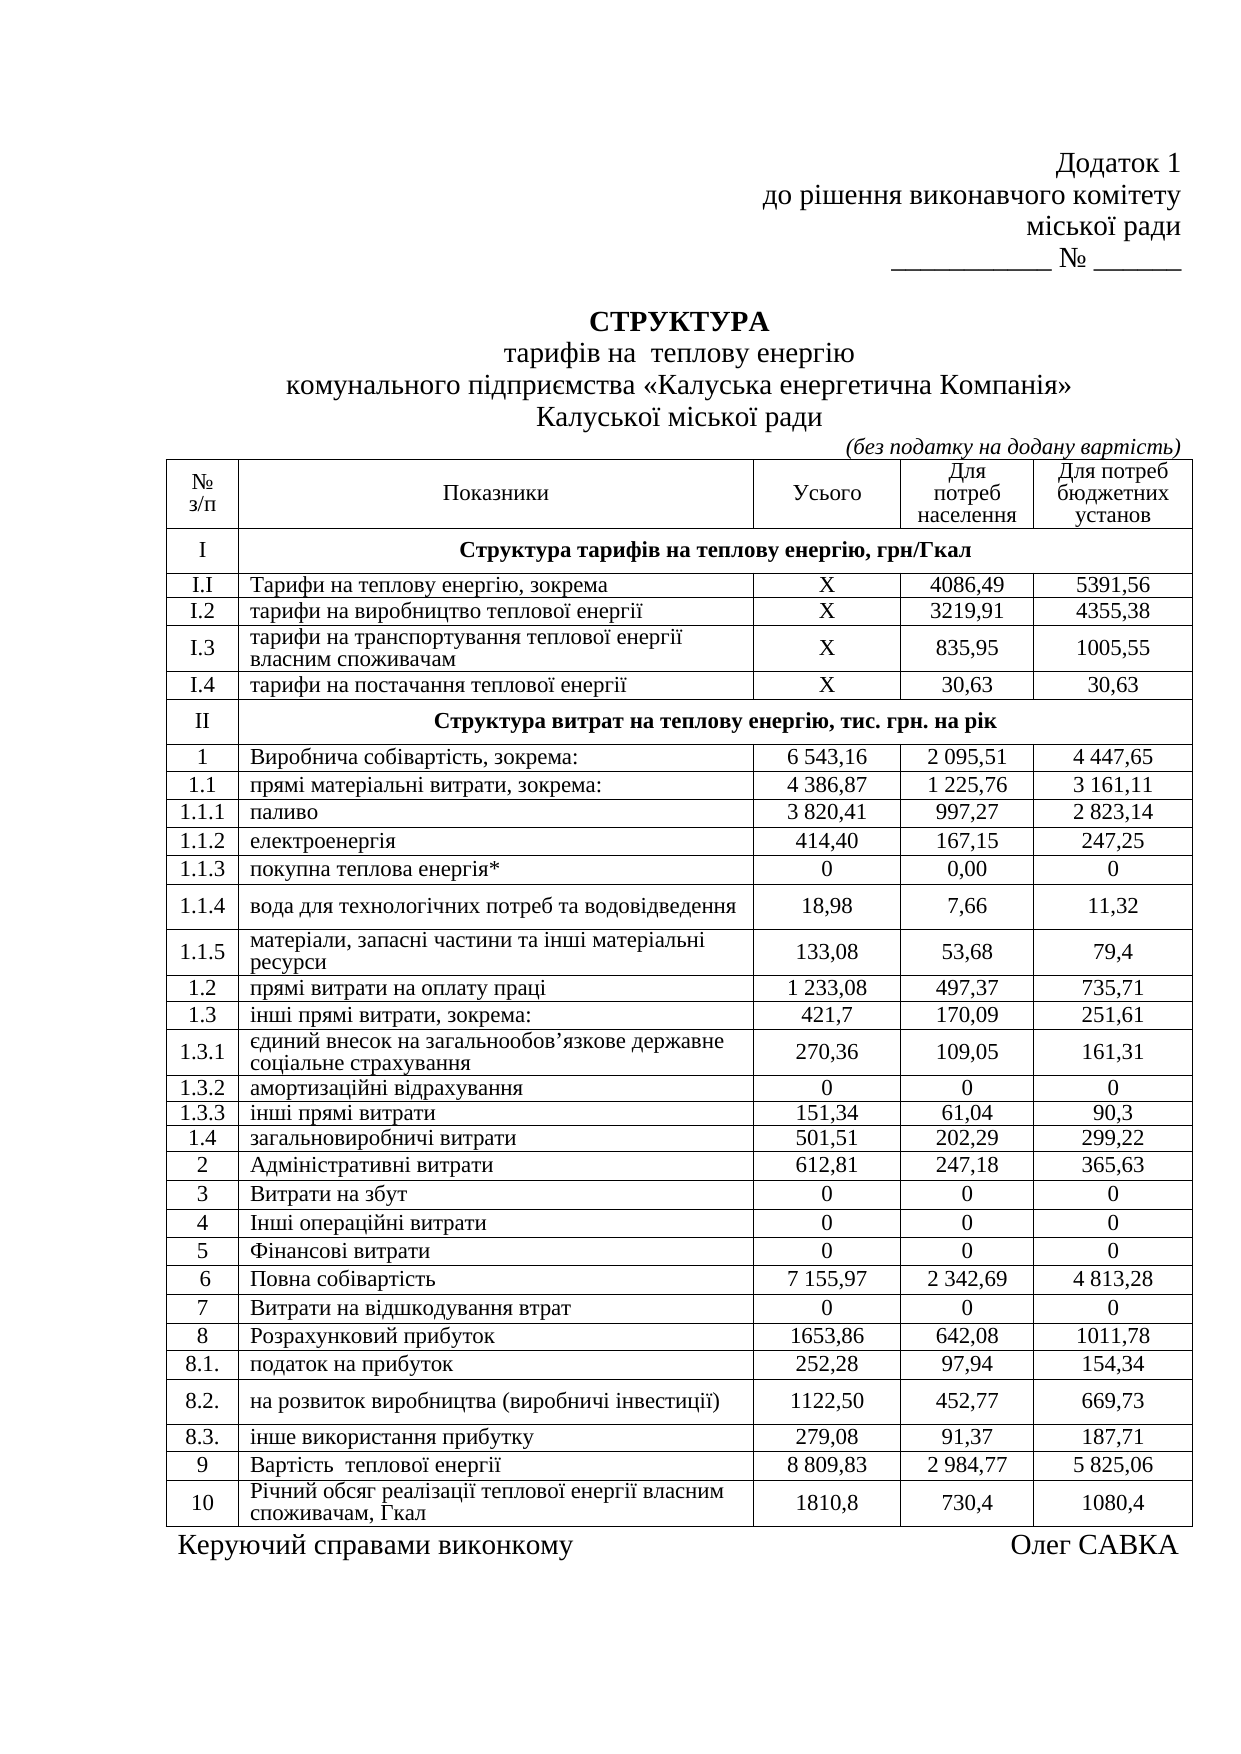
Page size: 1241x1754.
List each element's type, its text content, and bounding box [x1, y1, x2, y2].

table_cell 3 [167, 1181, 238, 1209]
table_cell інші прямі витрати [239, 1102, 753, 1125]
table_cell 247,18 [901, 1152, 1033, 1180]
table_cell 1 233,08 [754, 976, 900, 1001]
table_cell 247,25 [1034, 828, 1192, 855]
table_cell 90,3 [1034, 1102, 1192, 1125]
table_cell 0 [901, 1238, 1033, 1264]
table_cell 1.4 [167, 1126, 238, 1151]
table_cell 1.1 [167, 772, 238, 798]
text ___________ № ______ [177, 242, 1181, 274]
table_cell 30,63 [1034, 672, 1192, 699]
table_cell 0 [1034, 1295, 1192, 1323]
table_cell 154,34 [1034, 1351, 1192, 1379]
table_cell 1.1.3 [167, 856, 238, 884]
table_cell 5 [167, 1238, 238, 1264]
table_cell 1005,55 [1034, 626, 1192, 671]
table_cell 7,66 [901, 885, 1033, 929]
table_cell 735,71 [1034, 976, 1192, 1001]
table_cell 0 [754, 1076, 900, 1101]
table_cell 8 [167, 1324, 238, 1350]
table_cell 5391,56 [1034, 574, 1192, 597]
text комунального підприємства «Калуська енергетична Компанія» [177, 369, 1181, 401]
table_cell 18,98 [754, 885, 900, 929]
table_cell на розвиток виробництва (виробничі інвестиції) [239, 1380, 753, 1424]
table_cell 202,29 [901, 1126, 1033, 1151]
table_cell Структура тарифів на теплову енергію, грн/Гкал [239, 529, 1192, 572]
table_cell інше використання прибутку [239, 1425, 753, 1451]
table_cell 501,51 [754, 1126, 900, 1151]
table_cell 279,08 [754, 1425, 900, 1451]
table_cell 299,22 [1034, 1126, 1192, 1151]
table_cell 251,61 [1034, 1002, 1192, 1029]
table_cell 4355,38 [1034, 598, 1192, 625]
table_cell 6 [167, 1266, 238, 1294]
table_cell 4086,49 [901, 574, 1033, 597]
table_cell 0 [1034, 856, 1192, 884]
table_cell 0 [1034, 1238, 1192, 1264]
table_cell Тарифи на теплову енергію, зокрема [239, 574, 753, 597]
table_cell I.4 [167, 672, 238, 699]
table_cell 91,37 [901, 1425, 1033, 1451]
table_cell 0 [901, 1076, 1033, 1101]
table_cell тарифи на виробництво теплової енергії [239, 598, 753, 625]
table_header № з/п [167, 460, 238, 528]
table_cell 2 095,51 [901, 745, 1033, 771]
table_cell 151,34 [754, 1102, 900, 1125]
table_cell 2 342,69 [901, 1266, 1033, 1294]
table_cell 497,37 [901, 976, 1033, 1001]
table_cell 1 [167, 745, 238, 771]
table_cell 452,77 [901, 1380, 1033, 1424]
table_cell 0 [901, 1210, 1033, 1237]
text Калуської міської ради [177, 401, 1181, 433]
table_cell 2 984,77 [901, 1452, 1033, 1480]
table_cell 167,15 [901, 828, 1033, 855]
table_cell прямі витрати на оплату праці [239, 976, 753, 1001]
text тарифів на теплову енергію [177, 337, 1181, 369]
table_cell 7 [167, 1295, 238, 1323]
table_cell Інші операційні витрати [239, 1210, 753, 1237]
table_cell 1.3.3 [167, 1102, 238, 1125]
table_cell 1.2 [167, 976, 238, 1001]
table_cell 4 447,65 [1034, 745, 1192, 771]
table_header Для потреб населення [901, 460, 1033, 528]
text СТРУКТУРА [177, 306, 1181, 337]
table_cell 3219,91 [901, 598, 1033, 625]
text міської ради [177, 210, 1181, 242]
table_cell паливо [239, 800, 753, 827]
table_cell 8.1. [167, 1351, 238, 1379]
table_cell єдиний внесок на загальнообов’язкове державне соціальне страхування [239, 1030, 753, 1075]
table_cell 10 [167, 1481, 238, 1526]
table_header Показники [239, 460, 753, 528]
table_cell Х [754, 672, 900, 699]
table_cell 4 386,87 [754, 772, 900, 798]
table_cell вода для технологічних потреб та водовідведення [239, 885, 753, 929]
table_cell 2 [167, 1152, 238, 1180]
table_cell загальновиробничі витрати [239, 1126, 753, 1151]
table_cell 3 820,41 [754, 800, 900, 827]
table_cell 1.1.2 [167, 828, 238, 855]
text (без податку на додану вартість) [177, 433, 1181, 459]
table_cell 9 [167, 1452, 238, 1480]
table_header Усього [754, 460, 900, 528]
table_cell I.2 [167, 598, 238, 625]
table_cell інші прямі витрати, зокрема: [239, 1002, 753, 1029]
table_cell II [167, 700, 238, 744]
table_cell 0 [754, 856, 900, 884]
table_cell 30,63 [901, 672, 1033, 699]
table_cell 0 [1034, 1076, 1192, 1101]
table_cell 1653,86 [754, 1324, 900, 1350]
table_cell Х [754, 598, 900, 625]
table_cell 0,00 [901, 856, 1033, 884]
table_cell Витрати на збут [239, 1181, 753, 1209]
text Керуючий справами виконкому Олег САВКА [177, 1527, 1181, 1560]
table_cell 6 543,16 [754, 745, 900, 771]
table_cell 8.3. [167, 1425, 238, 1451]
table_cell 133,08 [754, 930, 900, 975]
table_cell 61,04 [901, 1102, 1033, 1125]
table_cell Річний обсяг реалізації теплової енергії власним споживачам, Гкал [239, 1481, 753, 1526]
table_cell 53,68 [901, 930, 1033, 975]
table_cell 109,05 [901, 1030, 1033, 1075]
table_cell Вартість теплової енергії [239, 1452, 753, 1480]
table_cell 252,28 [754, 1351, 900, 1379]
table_cell 0 [754, 1210, 900, 1237]
table_cell тарифи на постачання теплової енергії [239, 672, 753, 699]
table_cell Повна собівартість [239, 1266, 753, 1294]
table_cell 270,36 [754, 1030, 900, 1075]
table_cell 4 [167, 1210, 238, 1237]
table_cell 0 [1034, 1181, 1192, 1209]
table_cell I [167, 529, 238, 572]
table_cell 1 225,76 [901, 772, 1033, 798]
table_cell 1810,8 [754, 1481, 900, 1526]
table_cell 0 [901, 1295, 1033, 1323]
table_cell 97,94 [901, 1351, 1033, 1379]
table_cell Х [754, 626, 900, 671]
table_cell 997,27 [901, 800, 1033, 827]
table_cell 4 813,28 [1034, 1266, 1192, 1294]
table_cell 835,95 [901, 626, 1033, 671]
table_cell 421,7 [754, 1002, 900, 1029]
table_cell 3 161,11 [1034, 772, 1192, 798]
table_cell Адміністративні витрати [239, 1152, 753, 1180]
table_cell 8 809,83 [754, 1452, 900, 1480]
table_cell 1.3 [167, 1002, 238, 1029]
table_cell матеріали, запасні частини та інші матеріальні ресурси [239, 930, 753, 975]
table_cell 2 823,14 [1034, 800, 1192, 827]
text Додаток 1 [177, 147, 1181, 179]
table_cell 11,32 [1034, 885, 1192, 929]
table_cell 414,40 [754, 828, 900, 855]
table_cell 0 [754, 1295, 900, 1323]
table_cell 1.1.5 [167, 930, 238, 975]
table_cell 0 [754, 1181, 900, 1209]
table_cell 642,08 [901, 1324, 1033, 1350]
table_cell Витрати на відшкодування втрат [239, 1295, 753, 1323]
table_cell прямі матеріальні витрати, зокрема: [239, 772, 753, 798]
table_cell 1.3.2 [167, 1076, 238, 1101]
table_cell амортизаційні відрахування [239, 1076, 753, 1101]
table_cell 170,09 [901, 1002, 1033, 1029]
table_cell 79,4 [1034, 930, 1192, 975]
table_cell 0 [754, 1238, 900, 1264]
table_cell електроенергія [239, 828, 753, 855]
table_cell 669,73 [1034, 1380, 1192, 1424]
table_cell 1.1.4 [167, 885, 238, 929]
table_cell 0 [901, 1181, 1033, 1209]
table_cell I.3 [167, 626, 238, 671]
table_cell 1.3.1 [167, 1030, 238, 1075]
table_cell 1011,78 [1034, 1324, 1192, 1350]
table_cell Структура витрат на теплову енергію, тис. грн. на рік [239, 700, 1192, 744]
table_header Для потреб бюджетних установ [1034, 460, 1192, 528]
table_cell Фінансові витрати [239, 1238, 753, 1264]
table_cell Розрахунковий прибуток [239, 1324, 753, 1350]
table_cell 365,63 [1034, 1152, 1192, 1180]
table_cell 8.2. [167, 1380, 238, 1424]
table_cell I.I [167, 574, 238, 597]
table_cell 7 155,97 [754, 1266, 900, 1294]
text до рішення виконавчого комітету [177, 179, 1181, 210]
table_cell 161,31 [1034, 1030, 1192, 1075]
table_cell 1080,4 [1034, 1481, 1192, 1526]
table_cell Х [754, 574, 900, 597]
table_cell 612,81 [754, 1152, 900, 1180]
table_cell 187,71 [1034, 1425, 1192, 1451]
table_cell 5 825,06 [1034, 1452, 1192, 1480]
table_cell 730,4 [901, 1481, 1033, 1526]
table_cell 1.1.1 [167, 800, 238, 827]
table_cell податок на прибуток [239, 1351, 753, 1379]
table_cell 0 [1034, 1210, 1192, 1237]
table_cell 1122,50 [754, 1380, 900, 1424]
table_cell покупна теплова енергія* [239, 856, 753, 884]
table_cell Виробнича собівартість, зокрема: [239, 745, 753, 771]
table_cell тарифи на транспортування теплової енергії власним споживачам [239, 626, 753, 671]
